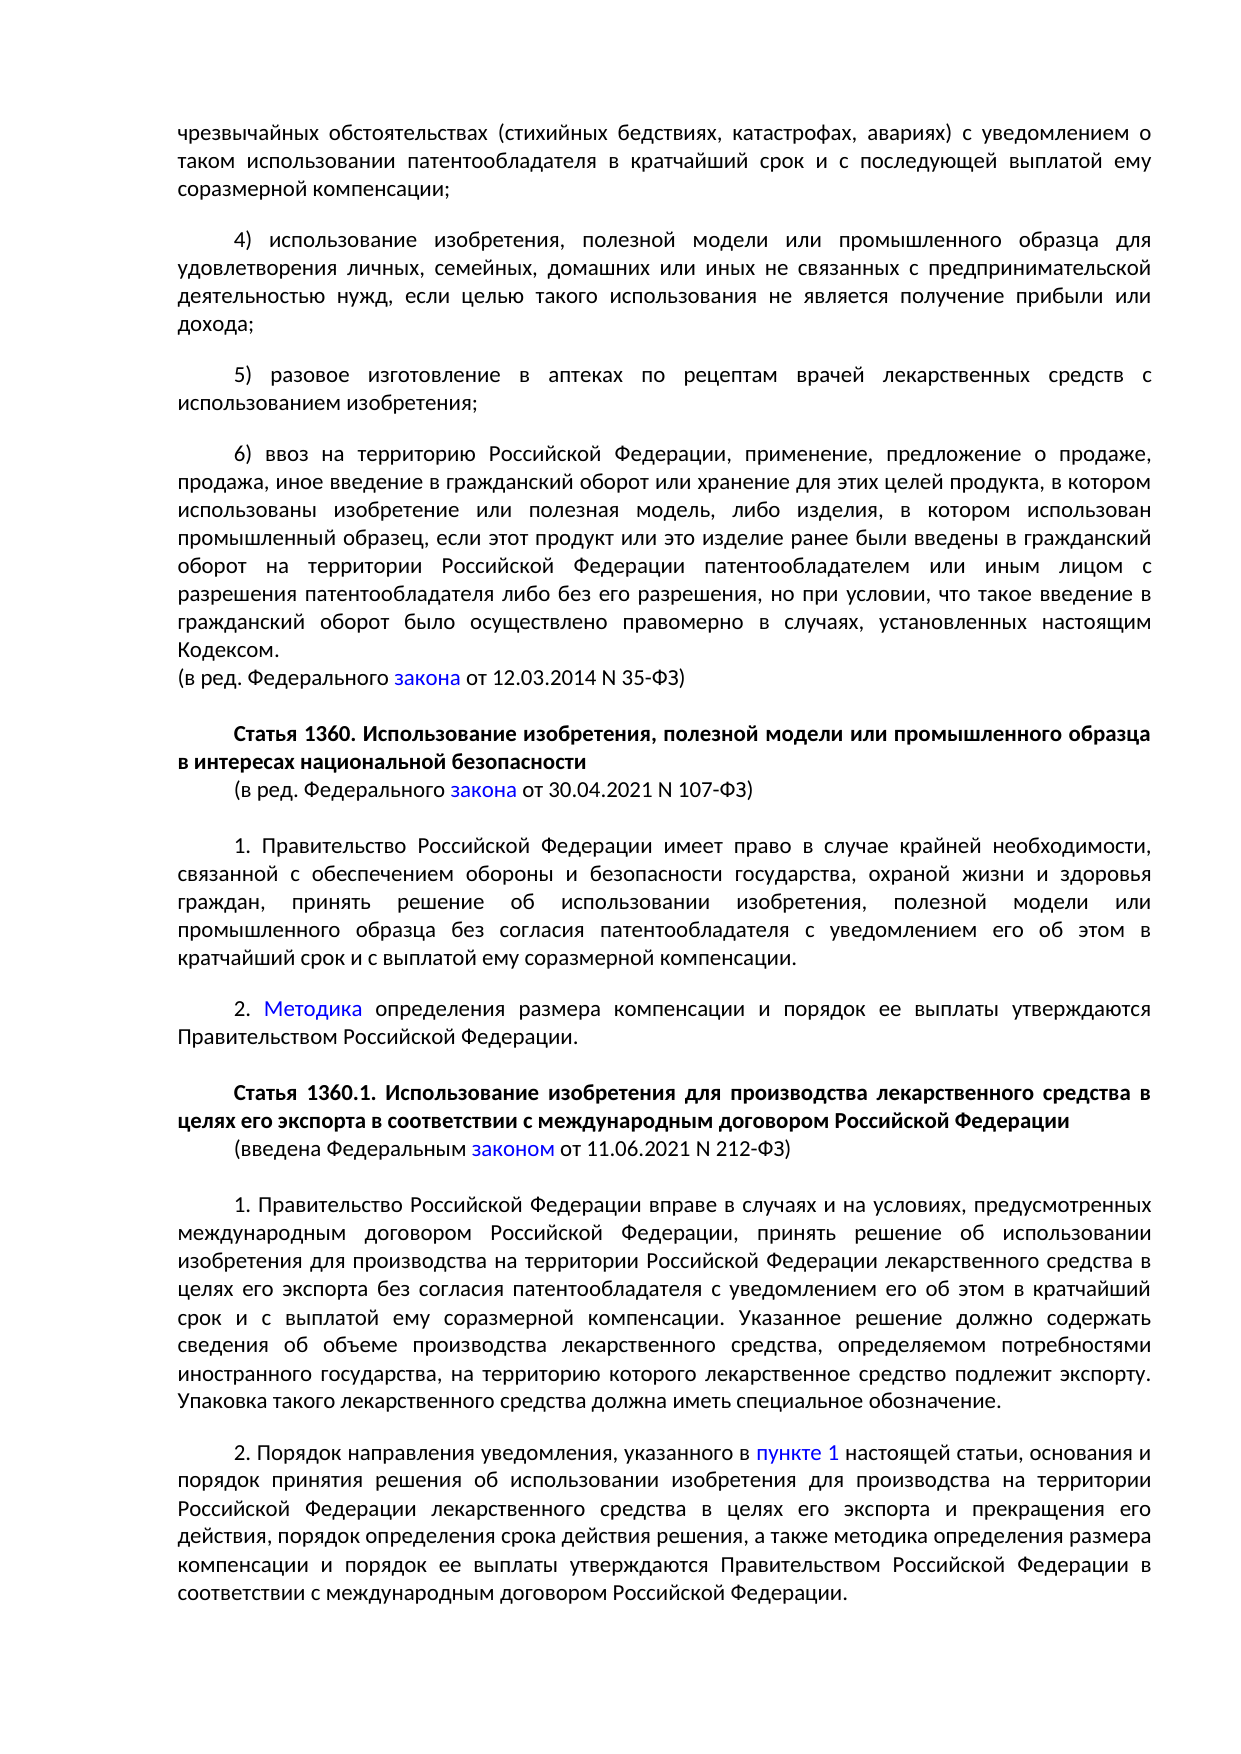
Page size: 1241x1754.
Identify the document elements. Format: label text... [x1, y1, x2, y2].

text 1. Правительство Российской Федерации вправе в случаях и на условиях, предусмотренных международным договором Российской Федерации, принять решение об использовании изобретения для производства на территории Российской Федерации лекарственного средства в целях его экспорта без согласия патентообладателя с уведомлением его об этом в кратчайший срок и с выплатой ему соразмерной компенсации. Указанное решение должно содержать сведения об объеме производства лекарственного средства, определяемом потребностями иностранного государства, на территорию которого лекарственное средство подлежит экспорту. Упаковка такого лекарственного средства должна иметь специальное обозначение. [177, 1191, 1152, 1415]
text 5) разовое изготовление в аптеках по рецептам врачей лекарственных средств с использованием изобретения; [177, 360, 1152, 416]
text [177, 118, 1152, 202]
title Статья 1360.1. Использование изобретения для производства лекарственного средства в целях его экспорта в соответствии с международным договором Российской Федерации [177, 1078, 1152, 1134]
text (в ред. Федерального закона от 30.04.2021 N 107-ФЗ) [177, 775, 1152, 803]
title Статья 1360. Использование изобретения, полезной модели или промышленного образца в интересах национальной безопасности [177, 719, 1152, 775]
text 4) использование изобретения, полезной модели или промышленного образца для удовлетворения личных, семейных, домашних или иных не связанных с предпринимательской деятельностью нужд, если целью такого использования не является получение прибыли или дохода; [177, 225, 1152, 337]
text 6) ввоз на территорию Российской Федерации, применение, предложение о продаже, продажа, иное введение в гражданский оборот или хранение для этих целей продукта, в котором использованы изобретение или полезная модель, либо изделия, в котором использован промышленный образец, если этот продукт или это изделие ранее были введены в гражданский оборот на территории Российской Федерации патентообладателем или иным лицом с разрешения патентообладателя либо без его разрешения, но при условии, что такое введение в гражданский оборот было осуществлено правомерно в случаях, установленных настоящим Кодексом. [177, 439, 1152, 663]
text 2. Порядок направления уведомления, указанного в пункте 1 настоящей статьи, основания и порядок принятия решения об использовании изобретения для производства на территории Российской Федерации лекарственного средства в целях его экспорта и прекращения его действия, порядок определения срока действия решения, а также методика определения размера компенсации и порядок ее выплаты утверждаются Правительством Российской Федерации в соответствии с международным договором Российской Федерации. [177, 1438, 1152, 1606]
text 1. Правительство Российской Федерации имеет право в случае крайней необходимости, связанной с обеспечением обороны и безопасности государства, охраной жизни и здоровья граждан, принять решение об использовании изобретения, полезной модели или промышленного образца без согласия патентообладателя с уведомлением его об этом в кратчайший срок и с выплатой ему соразмерной компенсации. [177, 831, 1152, 971]
text 2. Методика определения размера компенсации и порядок ее выплаты утверждаются Правительством Российской Федерации. [177, 994, 1152, 1050]
text (введена Федеральным законом от 11.06.2021 N 212-ФЗ) [177, 1134, 1152, 1162]
text (в ред. Федерального закона от 12.03.2014 N 35-ФЗ) [177, 663, 1152, 691]
